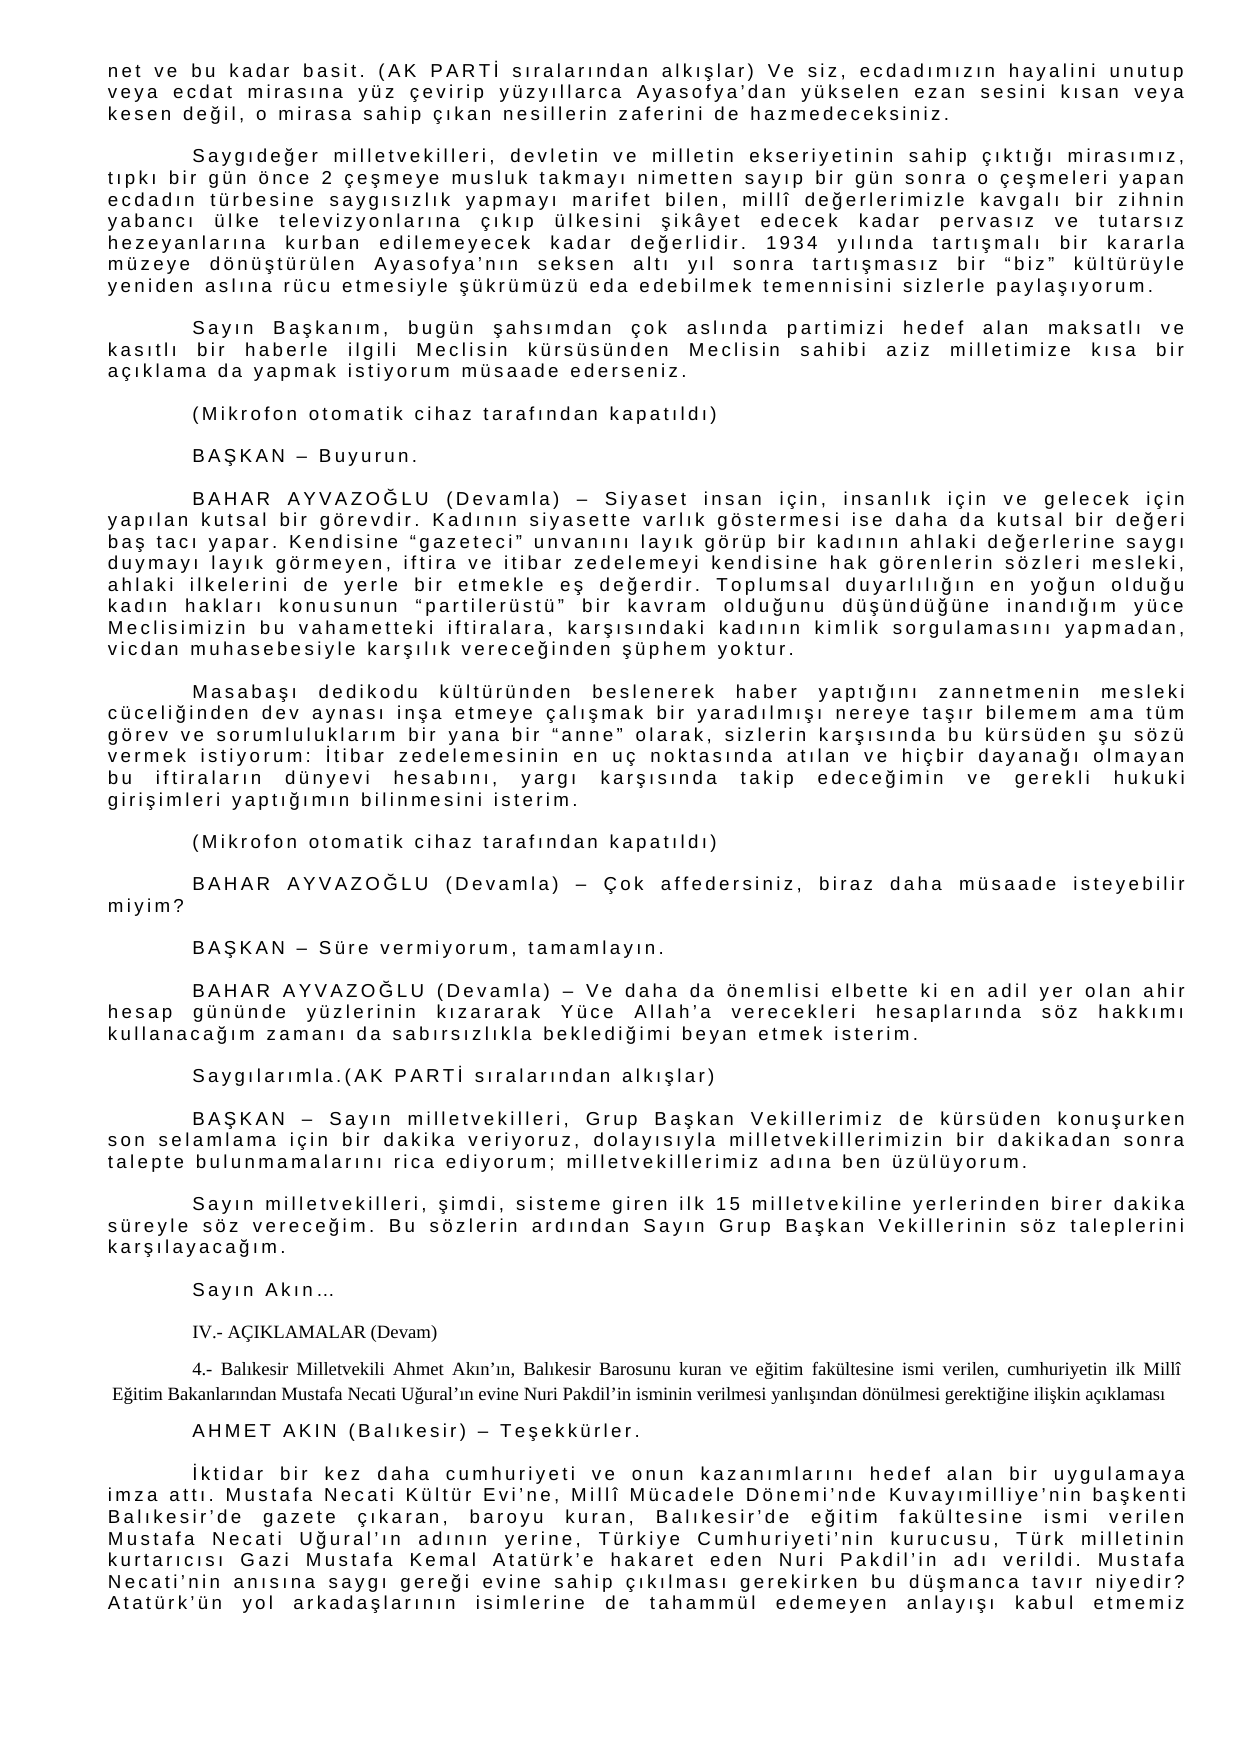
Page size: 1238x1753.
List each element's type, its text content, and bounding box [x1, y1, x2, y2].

text Sayın milletvekilleri, şimdi, sisteme giren ilk 15 milletvekiline yerlerinden birer dakika süreyle söz vereceğim. Bu sözlerin ardından Sayın Grup Başkan Vekillerinin söz taleplerini karşılayacağım. [108, 1193, 1186, 1258]
text (Mikrofon otomatik cihaz tarafından kapatıldı) [108, 831, 1186, 852]
text Sayın Başkanım, bugün şahsımdan çok aslında partimizi hedef alan maksatlı ve kasıtlı bir haberle ilgili Meclisin kürsüsünden Meclisin sahibi aziz milletimize kısa bir açıklama da yapmak istiyorum müsaade ederseniz. [108, 317, 1186, 382]
text AHMET AKIN (Balıkesir) – Teşekkürler. [108, 1420, 1186, 1442]
text BAŞKAN – Sayın milletvekilleri, Grup Başkan Vekillerimiz de kürsüden konuşurken son selamlama için bir dakika veriyoruz, dolayısıyla milletvekillerimizin bir dakikadan sonra talepte bulunmamalarını rica ediyorum; milletvekillerimiz adına ben üzülüyorum. [108, 1107, 1186, 1172]
text Masabaşı dedikodu kültüründen beslenerek haber yaptığını zannetmenin mesleki cüceliğinden dev aynası inşa etmeye çalışmak bir yaradılmışı nereye taşır bilemem ama tüm görev ve sorumluluklarım bir yana bir “anne” olarak, sizlerin karşısında bu kürsüden şu sözü vermek istiyorum: İtibar zedelemesinin en uç noktasında atılan ve hiçbir dayanağı olmayan bu iftiraların dünyevi hesabını, yargı karşısında takip edeceğimin ve gerekli hukuki girişimleri yaptığımın bilinmesini isterim. [108, 681, 1186, 810]
text Sayın Akın… [108, 1278, 1186, 1300]
text BAHAR AYVAZOĞLU (Devamla) – Ve daha da önemlisi elbette ki en adil yer olan ahir hesap gününde yüzlerinin kızararak Yüce Allah’a verecekleri hesaplarında söz hakkımı kullanacağım zamanı da sabırsızlıkla beklediğimi beyan etmek isterim. [108, 979, 1186, 1044]
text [108, 1463, 1186, 1614]
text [108, 60, 1186, 124]
text BAŞKAN – Buyurun. [108, 445, 1186, 466]
text BAŞKAN – Süre vermiyorum, tamamlayın. [108, 937, 1186, 959]
text Saygıdeğer milletvekilleri, devletin ve milletin ekseriyetinin sahip çıktığı mirasımız, tıpkı bir gün önce 2 çeşmeye musluk takmayı nimetten sayıp bir gün sonra o çeşmeleri yapan ecdadın türbesine saygısızlık yapmayı marifet bilen, millî değerlerimizle kavgalı bir zihnin yabancı ülke televizyonlarına çıkıp ülkesini şikâyet edecek kadar pervasız ve tutarsız hezeyanlarına kurban edilemeyecek kadar değerlidir. 1934 yılında tartışmalı bir kararla müzeye dönüştürülen Ayasofya’nın seksen altı yıl sonra tartışmasız bir “biz” kültürüyle yeniden aslına rücu etmesiyle şükrümüzü eda edebilmek temennisini sizlerle paylaşıyorum. [108, 145, 1186, 296]
text Saygılarımla.(AK PARTİ sıralarından alkışlar) [108, 1065, 1186, 1087]
text BAHAR AYVAZOĞLU (Devamla) – Siyaset insan için, insanlık için ve gelecek için yapılan kutsal bir görevdir. Kadının siyasette varlık göstermesi ise daha da kutsal bir değeri baş tacı yapar. Kendisine “gazeteci” unvanını layık görüp bir kadının ahlaki değerlerine saygı duymayı layık görmeyen, iftira ve itibar zedelemeyi kendisine hak görenlerin sözleri mesleki, ahlaki ilkelerini de yerle bir etmekle eş değerdir. Toplumsal duyarlılığın en yoğun olduğu kadın hakları konusunun “partilerüstü” bir kavram olduğunu düşündüğüne inandığım yüce Meclisimizin bu vahametteki iftiralara, karşısındaki kadının kimlik sorgulamasını yapmadan, vicdan muhasebesiyle karşılık vereceğinden şüphem yoktur. [108, 487, 1186, 660]
text IV.- AÇIKLAMALAR (Devam) [112, 1321, 1184, 1342]
text BAHAR AYVAZOĞLU (Devamla) – Çok affedersiniz, biraz daha müsaade isteyebilir miyim? [108, 873, 1186, 916]
text (Mikrofon otomatik cihaz tarafından kapatıldı) [108, 402, 1186, 424]
text 4.- Balıkesir Milletvekili Ahmet Akın’ın, Balıkesir Barosunu kuran ve eğitim fakültesine ismi verilen, cumhuriyetin ilk Millî Eğitim Bakanlarından Mustafa Necati Uğural’ın evine Nuri Pakdil’in isminin verilmesi yanlışından dönülmesi gerektiğine ilişkin açıklaması [112, 1358, 1184, 1404]
